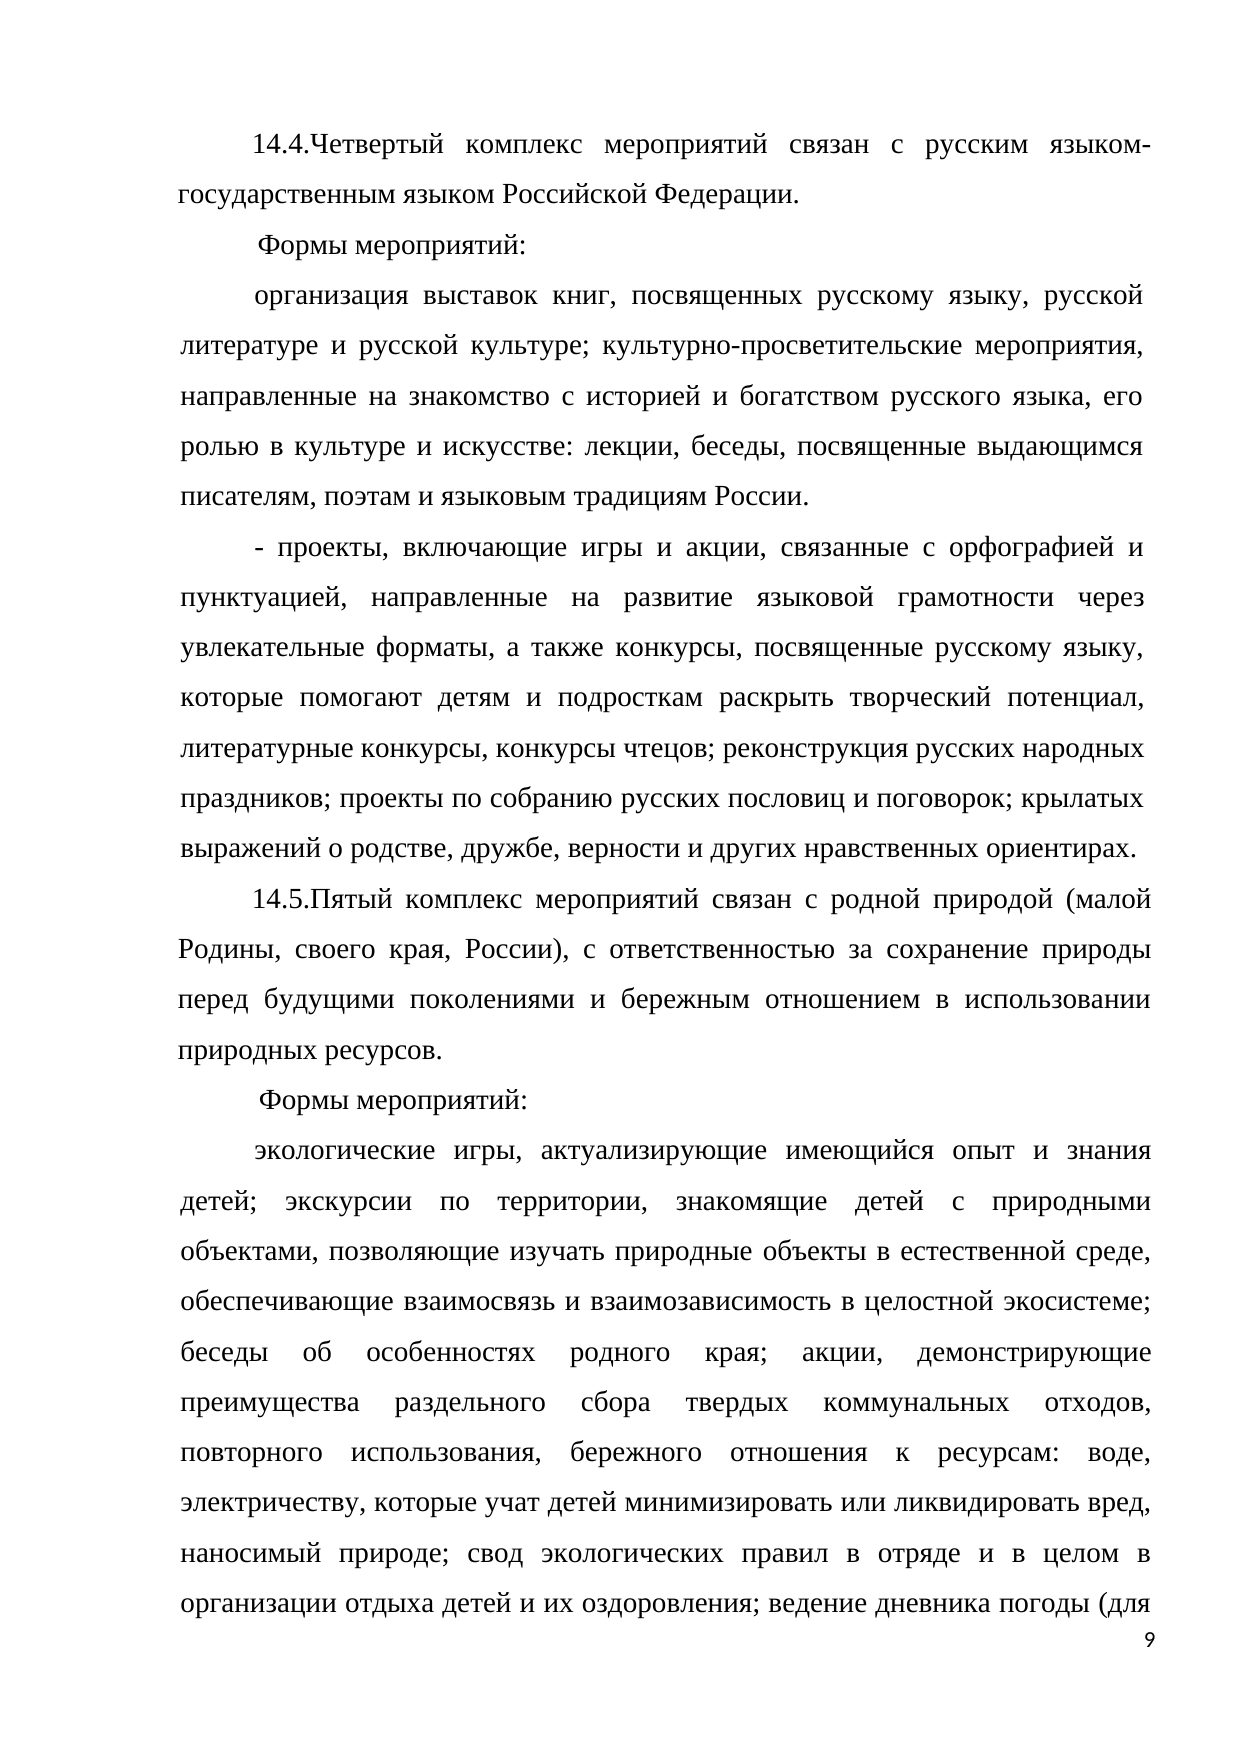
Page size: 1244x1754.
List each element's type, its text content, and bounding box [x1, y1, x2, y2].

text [180, 1132, 1152, 1619]
text организация выставок книг, посвященных русскому языку, русской литературе и русской культуре; культурно-просветительские мероприятия, направленные на знакомство с историей и богатством русского языка, его ролью в культуре и искусстве: лекции, беседы, посвященные выдающимся писателям, поэтам и языковым традициям России. [180, 277, 1144, 512]
text - проекты, включающие игры и акции, связанные с орфографией и пунктуацией, направленные на развитие языковой грамотности через увлекательные форматы, а также конкурсы, посвященные русскому языку, которые помогают детям и подросткам раскрыть творческий потенциал, литературные конкурсы, конкурсы чтецов; реконструкция русских народных праздников; проекты по собранию русских пословиц и поговорок; крылатых выражений о родстве, дружбе, верности и других нравственных ориентирах. [180, 529, 1145, 864]
text 14.5.Пятый комплекс мероприятий связан с родной природой (малой Родины, своего края, России), с ответственностью за сохранение природы перед будущими поколениями и бережным отношением в использовании природных ресурсов. [178, 881, 1152, 1065]
text 14.4.Четвертый комплекс мероприятий связан с русским языком- государственным языком Российской Федерации. [178, 126, 1152, 210]
text Формы мероприятий: [257, 227, 1152, 260]
text Формы мероприятий: [259, 1082, 1152, 1116]
